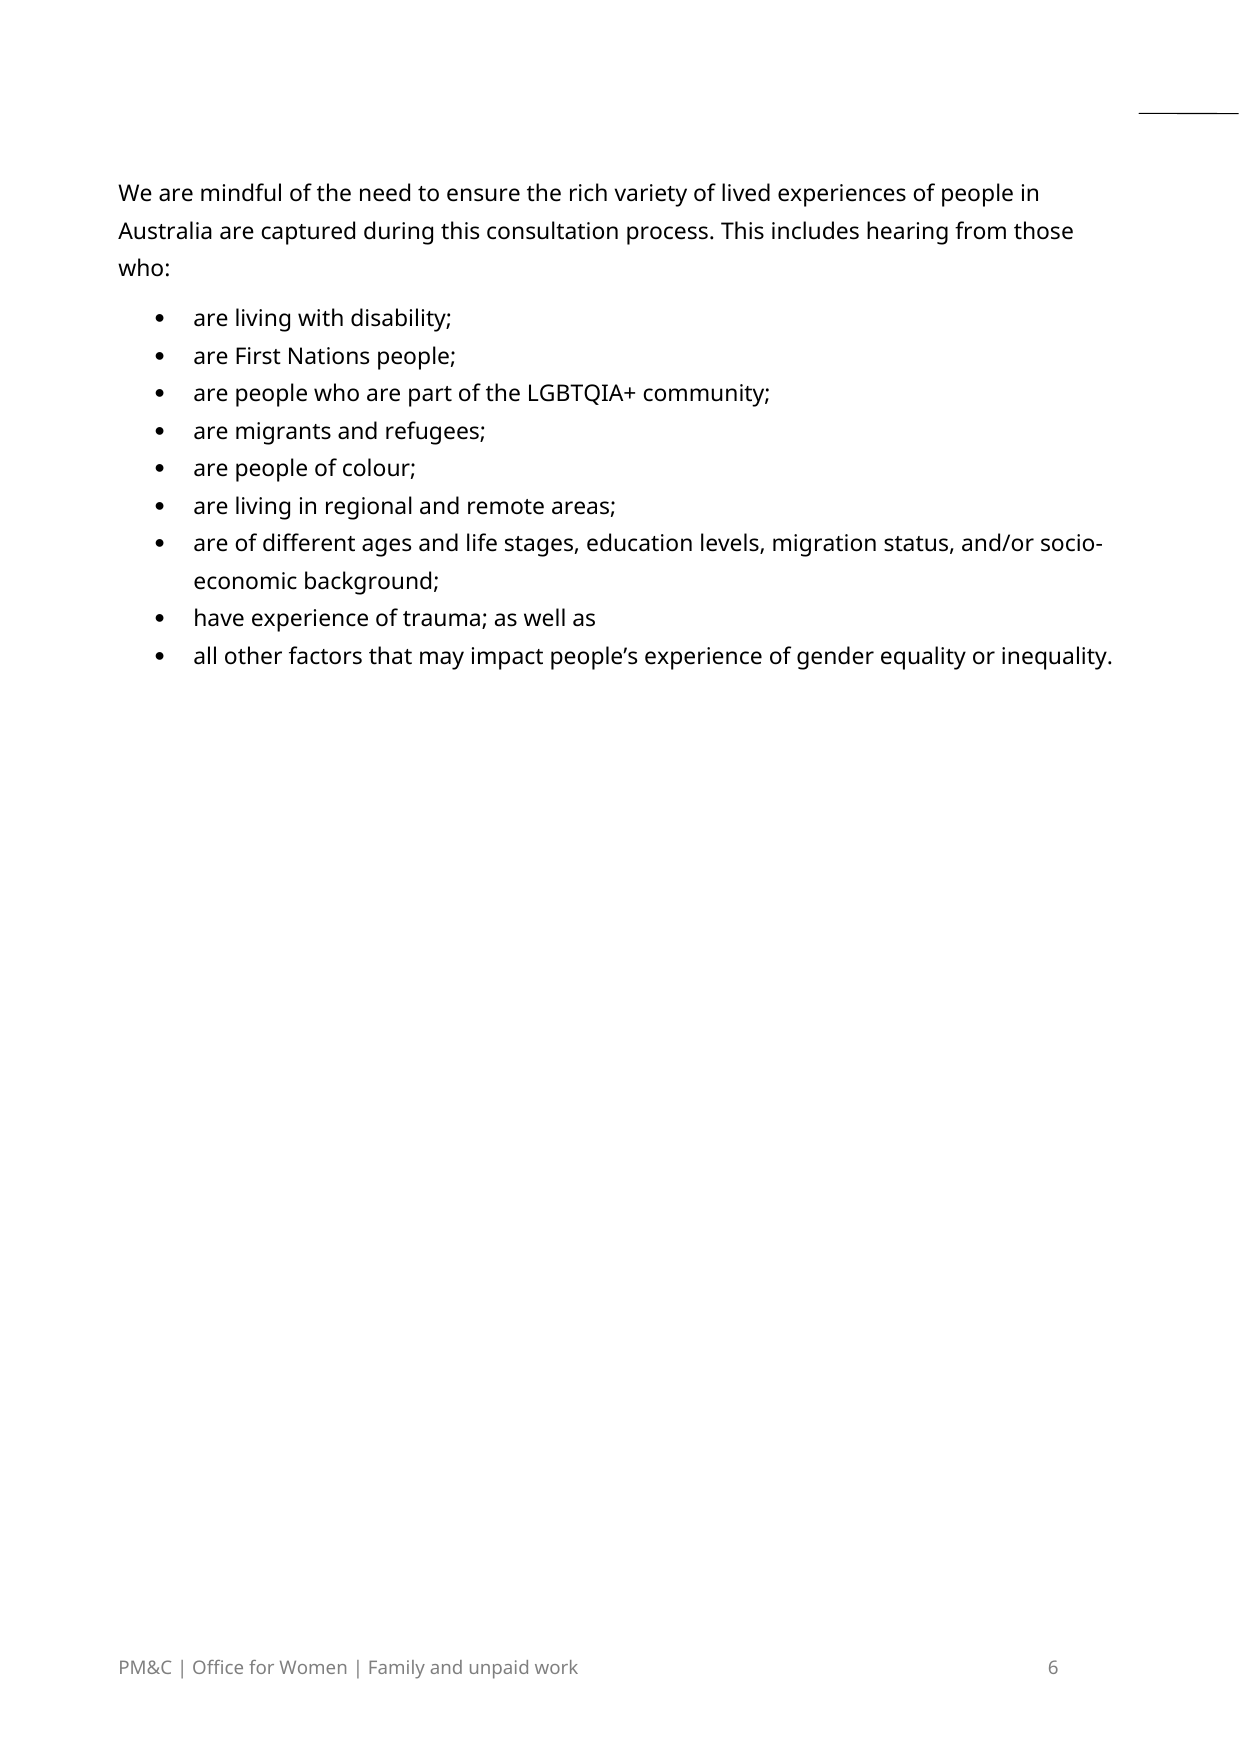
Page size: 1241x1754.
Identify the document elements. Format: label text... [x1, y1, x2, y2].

text We are mindful of the need to ensure the rich variety of lived experiences of people in Australia are captured during this consultation process. This includes hearing from those who: [118, 177, 1122, 283]
list are First Nations people; [156, 340, 1122, 371]
list all other factors that may impact people’s experience of gender equality or inequality. [156, 640, 1122, 671]
list are people who are part of the LGBTQIA+ community; [156, 377, 1122, 408]
list have experience of trauma; as well as [156, 602, 1122, 633]
list are people of colour; [156, 452, 1122, 483]
list are migrants and refugees; [156, 415, 1122, 446]
list are living with disability; [156, 302, 1122, 333]
list are of different ages and life stages, education levels, migration status, and/or socio-economic background; [156, 527, 1122, 596]
list are living in regional and remote areas; [156, 490, 1122, 521]
